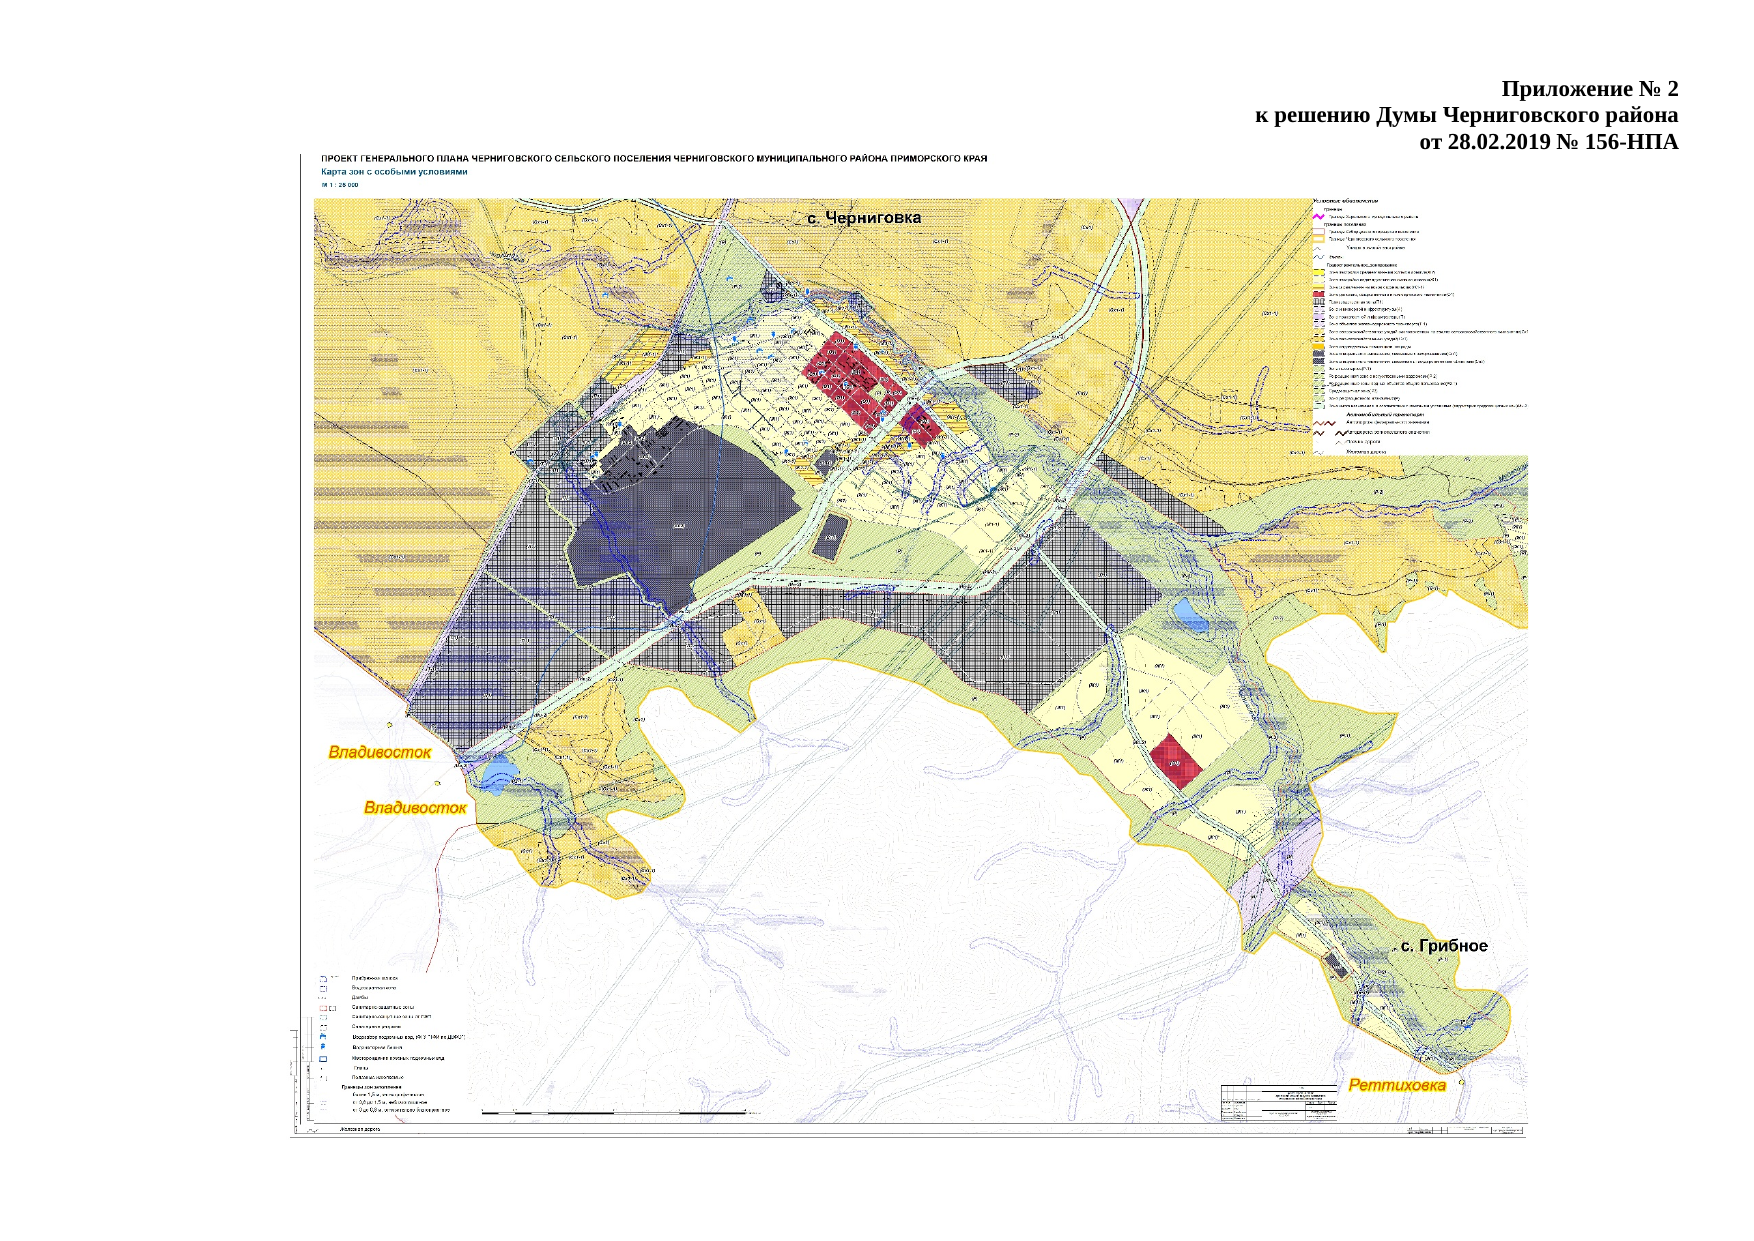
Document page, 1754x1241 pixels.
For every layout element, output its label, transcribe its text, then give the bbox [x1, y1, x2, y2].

text от 28.02.2019 № 156-НПА [75, 128, 1679, 154]
picture [286, 154, 1529, 1140]
text к решению Думы Черниговского района [75, 101, 1679, 128]
text Приложение № 2 [75, 75, 1679, 101]
